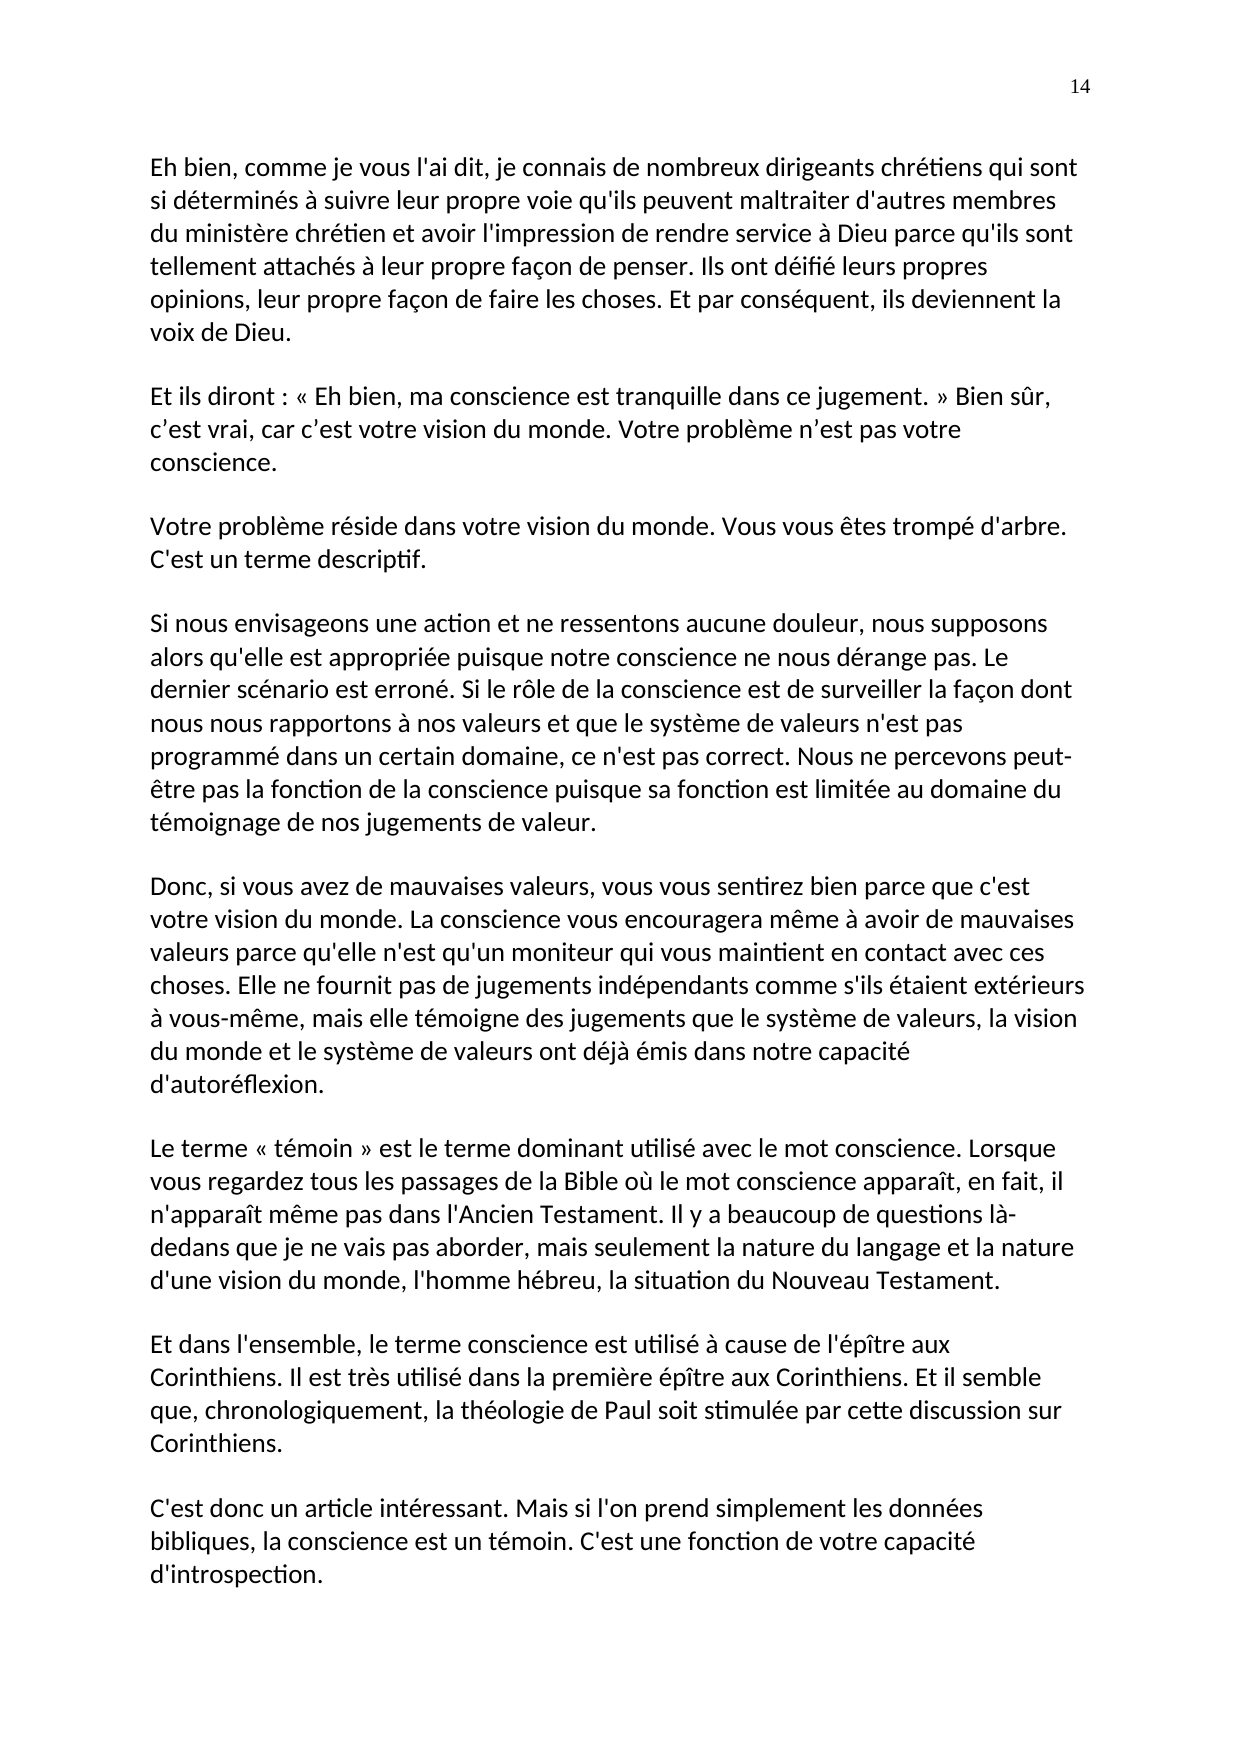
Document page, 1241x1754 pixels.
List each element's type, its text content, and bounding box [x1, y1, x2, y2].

text Si nous envisageons une action et ne ressentons aucune douleur, nous supposons alors qu'elle est appropriée puisque notre conscience ne nous dérange pas. Le dernier scénario est erroné. Si le rôle de la conscience est de surveiller la façon dont nous nous rapportons à nos valeurs et que le système de valeurs n'est pas programmé dans un certain domaine, ce n'est pas correct. Nous ne percevons peut-être pas la fonction de la conscience puisque sa fonction est limitée au domaine du témoignage de nos jugements de valeur. [150, 607, 1090, 838]
text Et dans l'ensemble, le terme conscience est utilisé à cause de l'épître aux Corinthiens. Il est très utilisé dans la première épître aux Corinthiens. Et il semble que, chronologiquement, la théologie de Paul soit stimulée par cette discussion sur Corinthiens. [150, 1327, 1090, 1459]
text Et ils diront : « Eh bien, ma conscience est tranquille dans ce jugement. » Bien sûr, c’est vrai, car c’est votre vision du monde. Votre problème n’est pas votre conscience. [150, 379, 1090, 478]
text Votre problème réside dans votre vision du monde. Vous vous êtes trompé d'arbre. C'est un terme descriptif. [150, 509, 1090, 576]
text Donc, si vous avez de mauvaises valeurs, vous vous sentirez bien parce que c'est votre vision du monde. La conscience vous encouragera même à avoir de mauvaises valeurs parce qu'elle n'est qu'un moniteur qui vous maintient en contact avec ces choses. Elle ne fournit pas de jugements indépendants comme s'ils étaient extérieurs à vous-même, mais elle témoigne des jugements que le système de valeurs, la vision du monde et le système de valeurs ont déjà émis dans notre capacité d'autoréflexion. [150, 869, 1090, 1100]
text C'est donc un article intéressant. Mais si l'on prend simplement les données bibliques, la conscience est un témoin. C'est une fonction de votre capacité d'introspection. [150, 1491, 1090, 1590]
text Le terme « témoin » est le terme dominant utilisé avec le mot conscience. Lorsque vous regardez tous les passages de la Bible où le mot conscience apparaît, en fait, il n'apparaît même pas dans l'Ancien Testament. Il y a beaucoup de questions là-dedans que je ne vais pas aborder, mais seulement la nature du langage et la nature d'une vision du monde, l'homme hébreu, la situation du Nouveau Testament. [150, 1131, 1090, 1296]
text Eh bien, comme je vous l'ai dit, je connais de nombreux dirigeants chrétiens qui sont si déterminés à suivre leur propre voie qu'ils peuvent maltraiter d'autres membres du ministère chrétien et avoir l'impression de rendre service à Dieu parce qu'ils sont tellement attachés à leur propre façon de penser. Ils ont déifié leurs propres opinions, leur propre façon de faire les choses. Et par conséquent, ils deviennent la voix de Dieu. [150, 150, 1090, 348]
